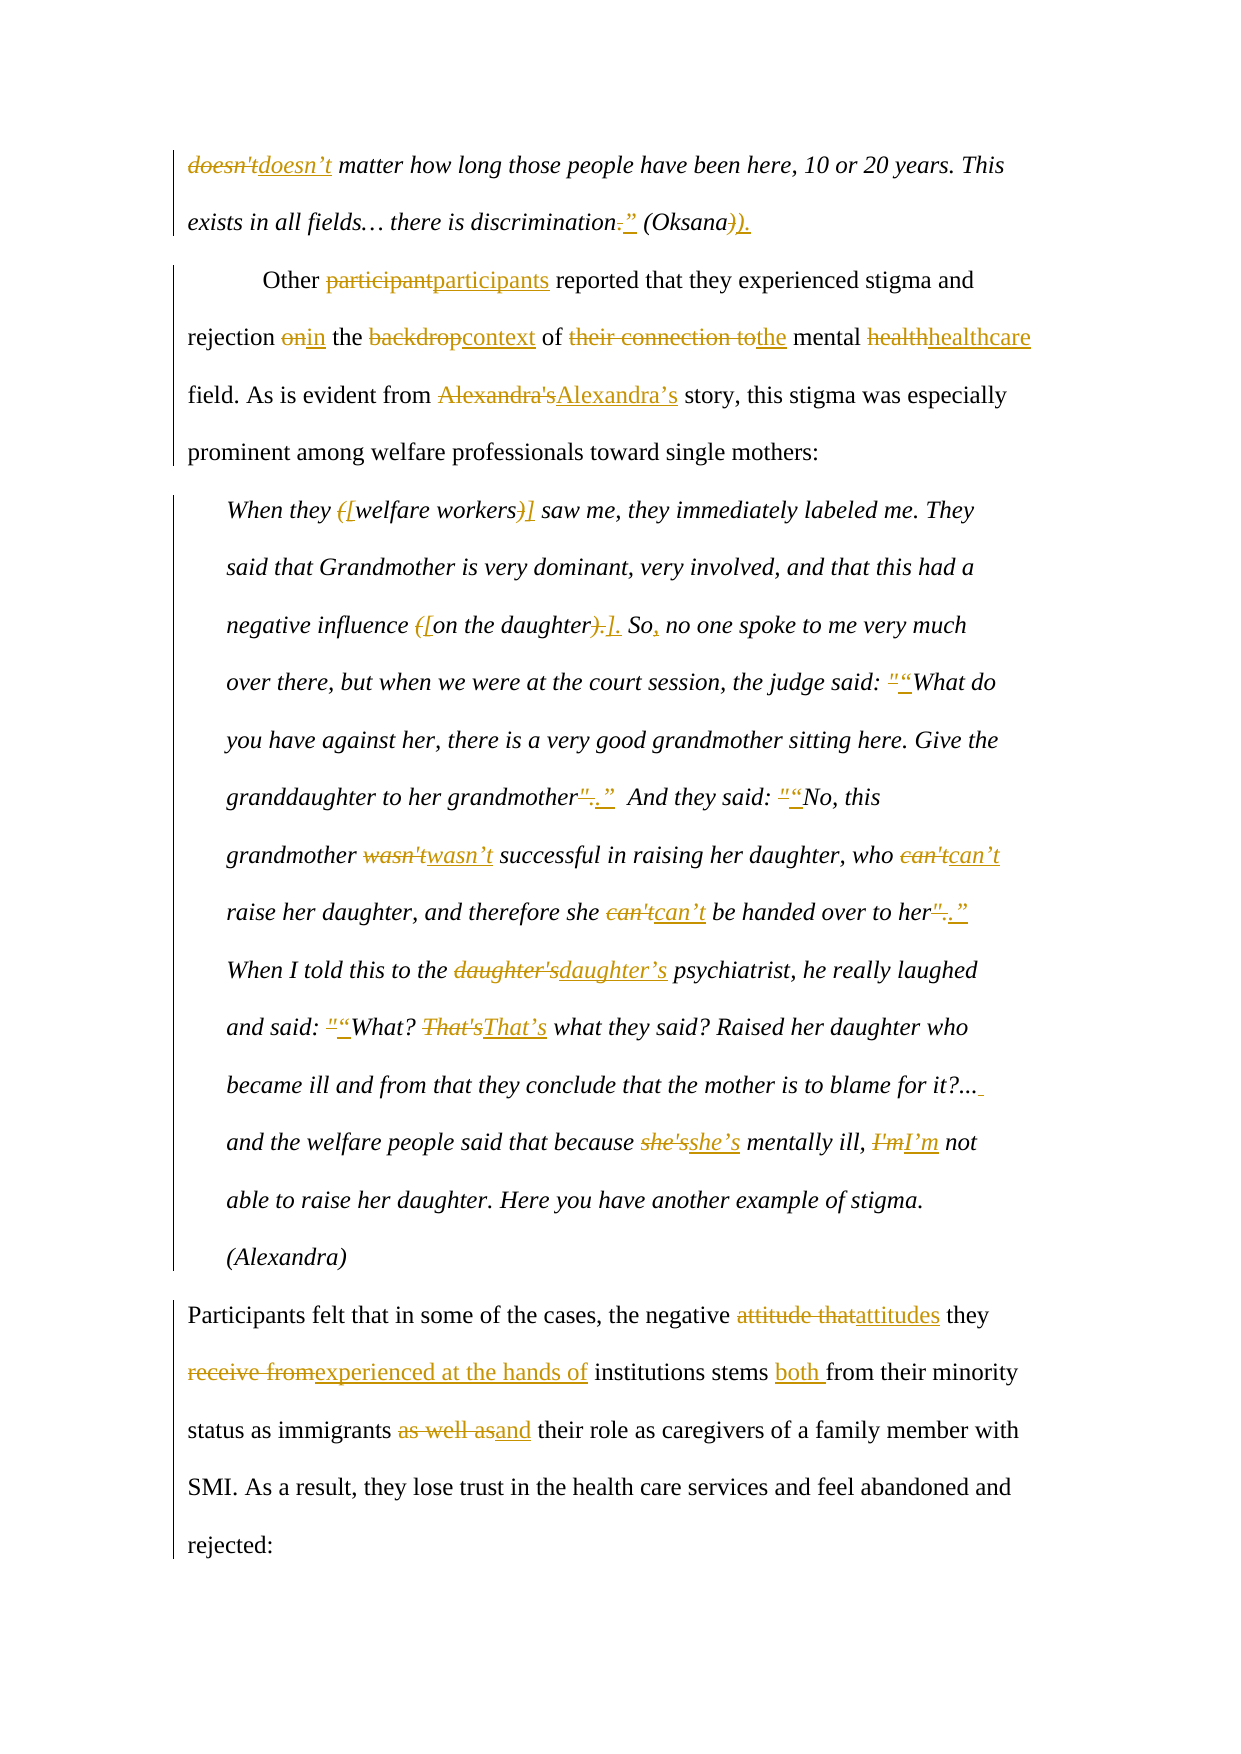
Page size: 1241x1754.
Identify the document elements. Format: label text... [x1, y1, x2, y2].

text Other reported that they experienced stigma and rejection the of mental field. As is evident from story, this stigma was especially prominent among welfare professionals toward single mothers: [187, 265, 1053, 466]
text When they welfare workers saw me, they immediately labeled me. They said that Grandmother is very dominant, very involved, and that this had a negative influence on the daughter So no one spoke to me very much over there, but when we were at the court session, the judge said: What do you have against her, there is a very good grandmother sitting here. Give the granddaughter to her grandmother And they said: No, this grandmother successful in raising her daughter, who raise her daughter, and therefore she be handed over to her When I told this to the psychiatrist, he really laughed and said: What? what they said? Raised her daughter who became ill and from that they conclude that the mother is to blame for it?...and the welfare people said that because mentally ill, not able to raise her daughter. Here you have another example of stigma. (Alexandra) [226, 495, 1014, 1271]
text Participants felt that in some of the cases, the negative they institutions stems from their minority status as immigrants their role as caregivers of a family member with SMI. As a result, they lose trust in the health care services and feel abandoned and rejected: [187, 1300, 1053, 1559]
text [187, 150, 1053, 236]
